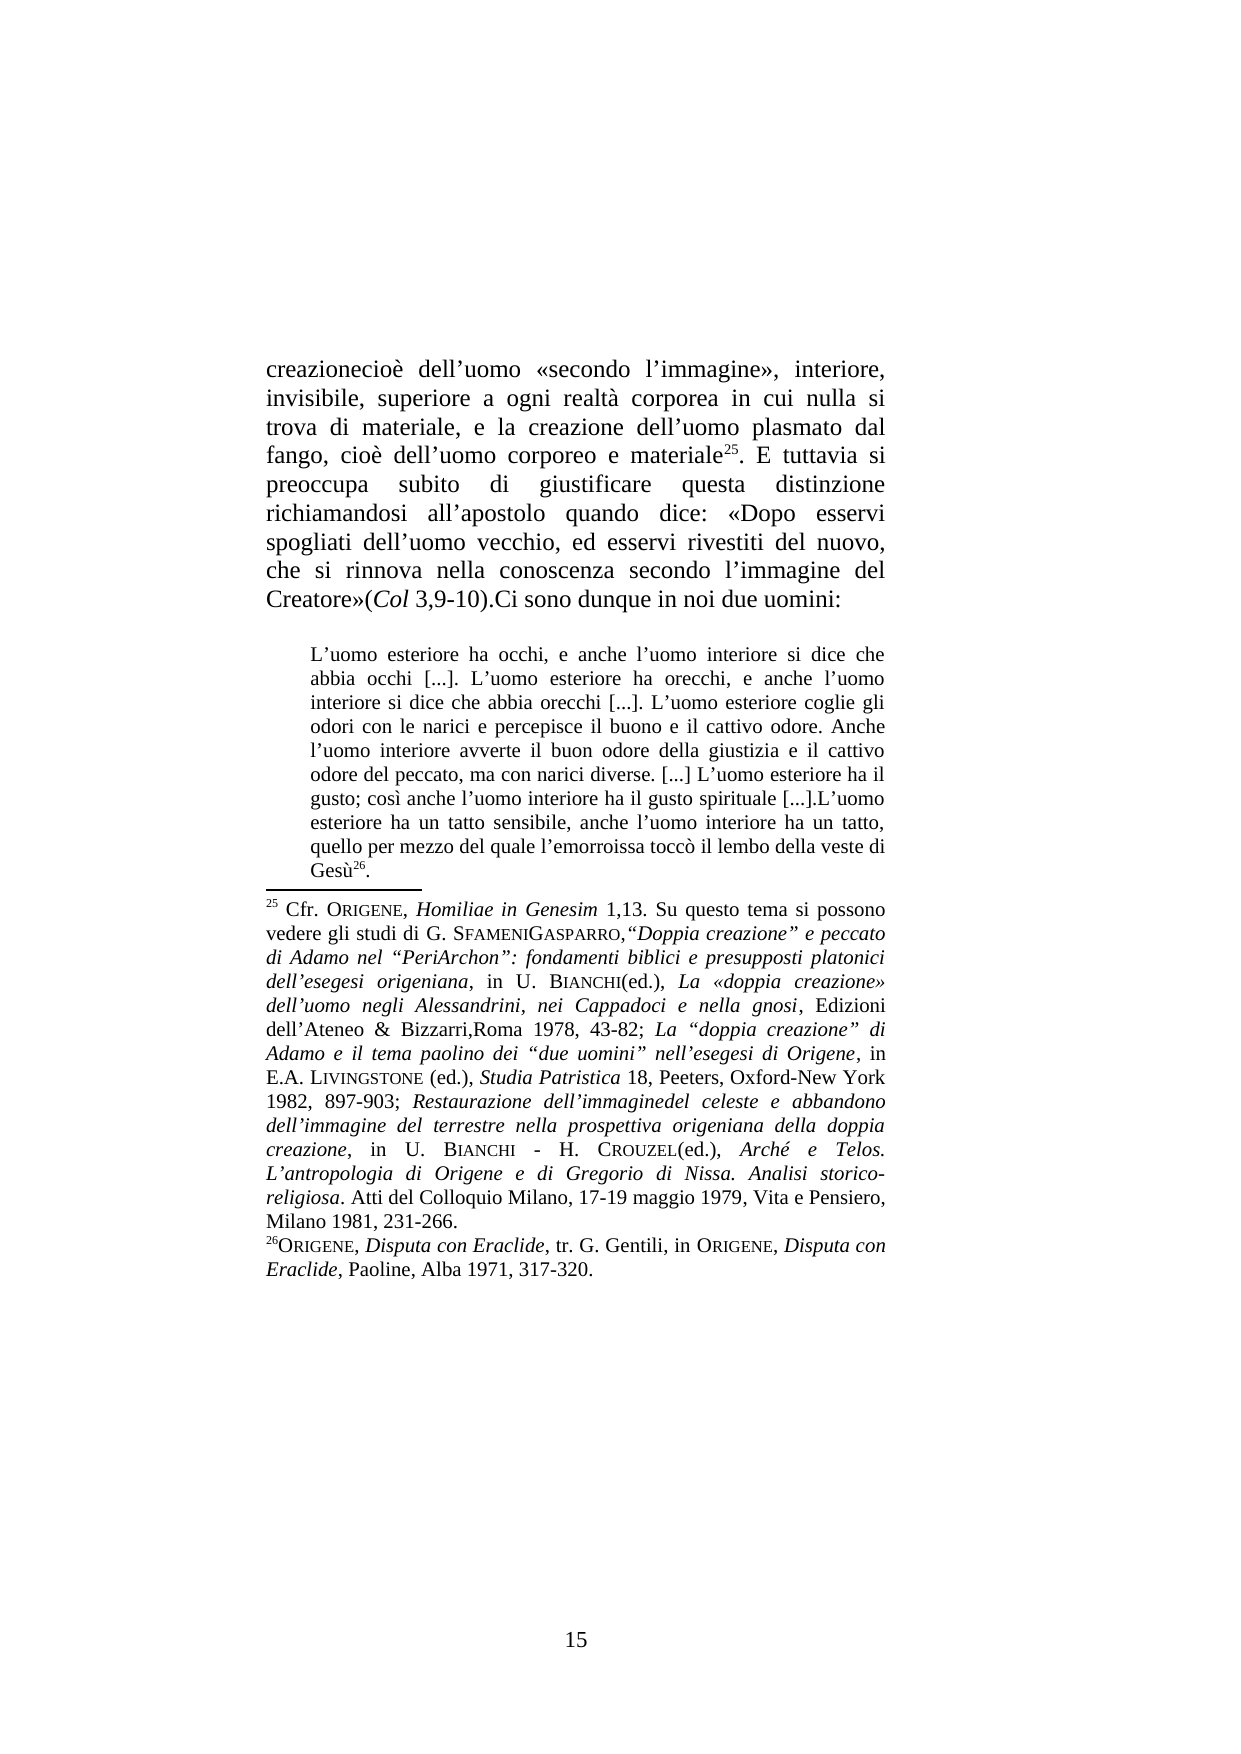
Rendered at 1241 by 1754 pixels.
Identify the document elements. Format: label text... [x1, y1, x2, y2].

text L’uomo esteriore ha occhi, e anche l’uomo interiore si dice che abbia occhi [...]. L’uomo esteriore ha orecchi, e anche l’uomo interiore si dice che abbia orecchi [...]. L’uomo esteriore coglie gli odori con le narici e percepisce il buono e il cattivo odore. Anche l’uomo interiore avverte il buon odore della giustizia e il cattivo odore del peccato, ma con narici diverse. [...] L’uomo esteriore ha il gusto; così anche l’uomo interiore ha il gusto spirituale [...].L’uomo esteriore ha un tatto sensibile, anche l’uomo interiore ha un tatto, quello per mezzo del quale l’emorroissa toccò il lembo della veste di Gesù. [310, 642, 886, 882]
text La dottrina di Origene sembra trovare fondamento in un dualismo antropologico di matrice filosofica, che pone in alternativa la materia e lo spirito, assuntocome forma mentis, ma rielaborato alla luce di un altro dualismo, questa volta biblico paolino, che contrappone l’uomo esteriore e l’uomo interiore,l’uomo carnale e l’uomo spirituale. Effettivamente Origene, seguendo Filone, distingue nel duplice racconto di Gen 1,26 e Gen 2,7 una «doppia creazione» dell’uomo: la creazionecioè dell’uomo «secondo l’immagine», interiore, invisibile, superiore a ogni realtà corporea in cui nulla si trova di materiale, e la creazione dell’uomo plasmato dal fango, cioè dell’uomo corporeo e materiale. E tuttavia si preoccupa subito di giustificare questa distinzione richiamandosi all’apostolo quando dice: «Dopo esservi spogliati dell’uomo vecchio, ed esservi rivestiti del nuovo, che si rinnova nella conoscenza secondo l’immagine del Creatore»(Col 3,9-10).Ci sono dunque in noi due uomini: [266, 354, 886, 613]
